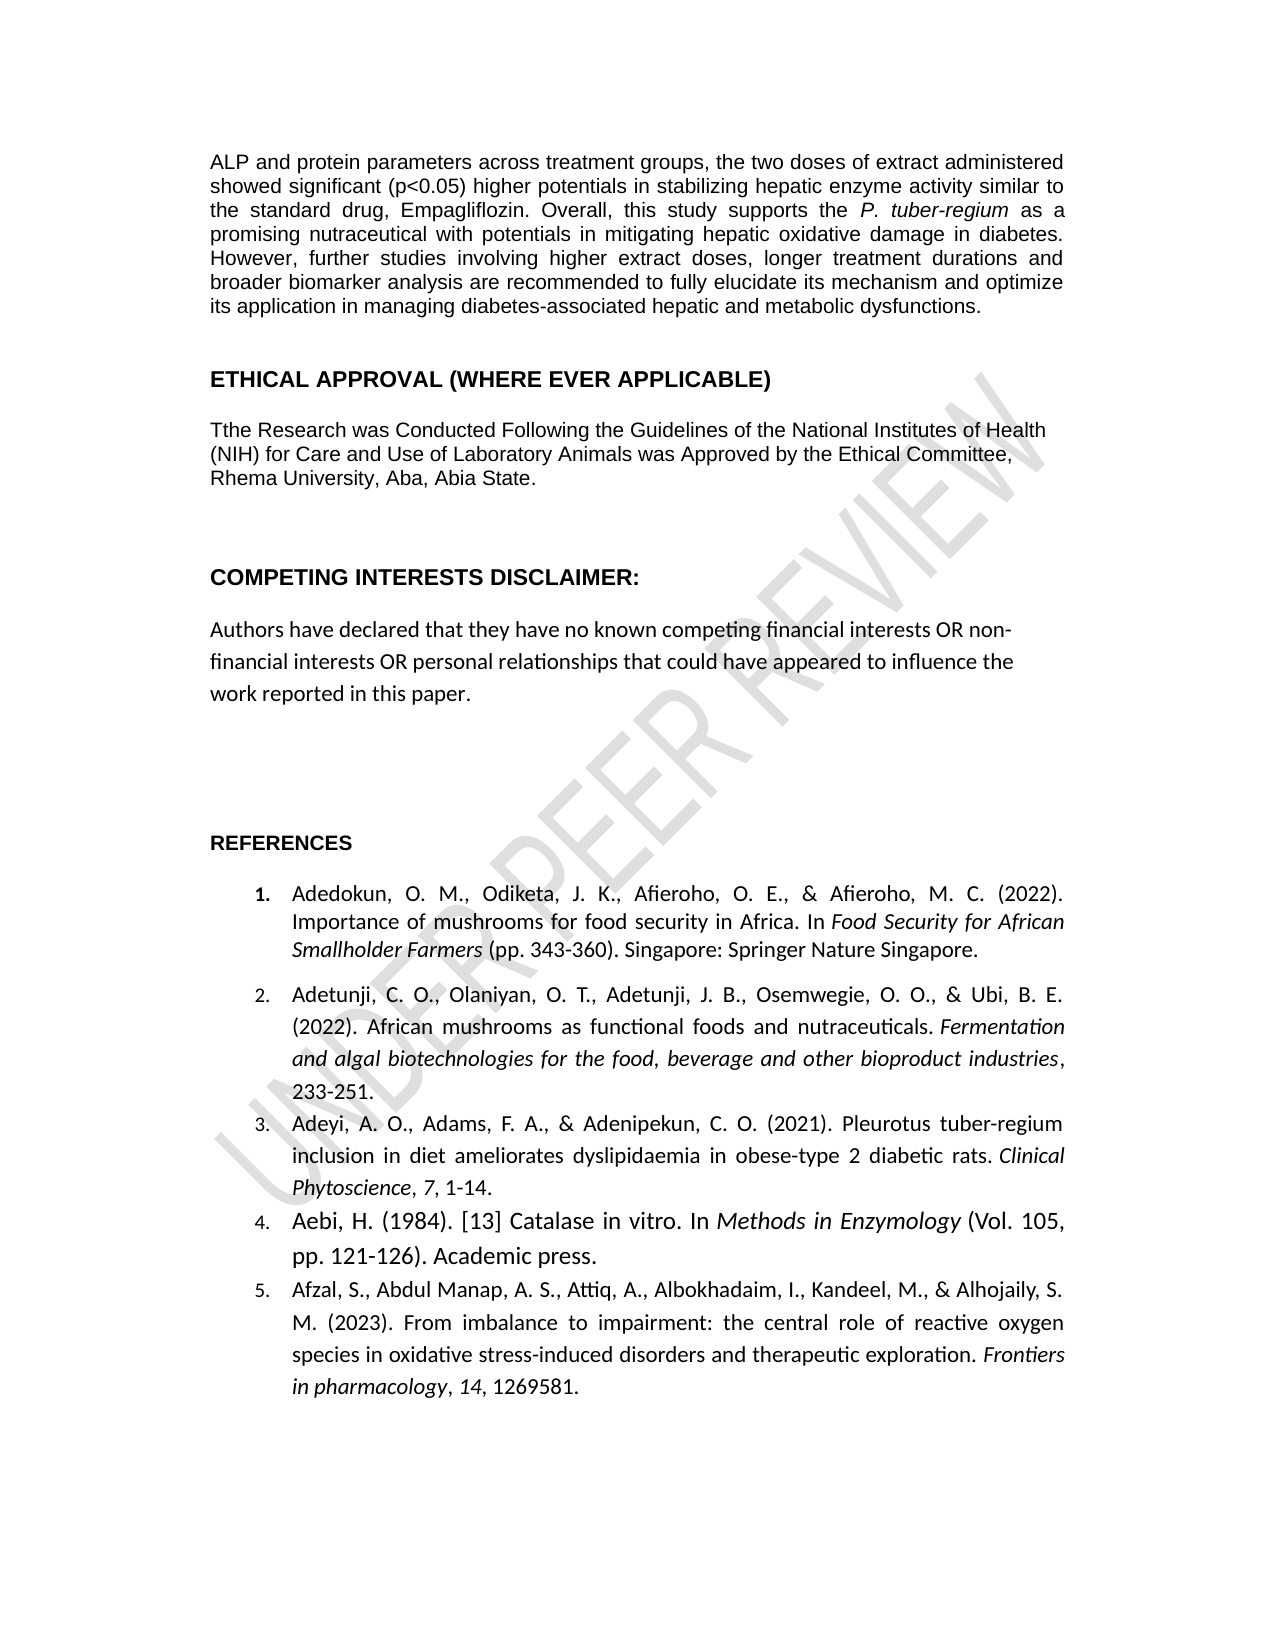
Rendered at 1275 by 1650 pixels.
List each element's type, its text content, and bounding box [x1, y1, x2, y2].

list Aebi, H. (1984). [13] Catalase in vitro. In Methods in Enzymology (Vol. 105, pp. 121-126). Academic press. [254, 1206, 1065, 1271]
text Tthe Research was Conducted Following the Guidelines of the National Institutes of Health (NIH) for Care and Use of Laboratory Animals was Approved by the Ethical Committee, Rhema University, Aba, Abia State. [210, 418, 1065, 490]
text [210, 150, 1065, 318]
list Adedokun, O. M., Odiketa, J. K., Afieroho, O. E., & Afieroho, M. C. (2022). Importance of mushrooms for food security in Africa. In Food Security for African Smallholder Farmers (pp. 343-360). Singapore: Springer Nature Singapore. [254, 879, 1065, 963]
text References [210, 831, 1065, 854]
text Authors have declared that they have no known competing financial interests OR non-financial interests OR personal relationships that could have appeared to influence the work reported in this paper. [210, 615, 1065, 708]
list Adetunji, C. O., Olaniyan, O. T., Adetunji, J. B., Osemwegie, O. O., & Ubi, B. E. (2022). African mushrooms as functional foods and nutraceuticals. Fermentation and algal biotechnologies for the food, beverage and other bioproduct industries, 233-251. [254, 980, 1065, 1105]
list Afzal, S., Abdul Manap, A. S., Attiq, A., Albokhadaim, I., Kandeel, M., & Alhojaily, S. M. (2023). From imbalance to impairment: the central role of reactive oxygen species in oxidative stress-induced disorders and therapeutic exploration. Frontiers in pharmacology, 14, 1269581. [254, 1276, 1065, 1400]
list Adeyi, A. O., Adams, F. A., & Adenipekun, C. O. (2021). Pleurotus tuber-regium inclusion in diet ameliorates dyslipidaemia in obese-type 2 diabetic rats. Clinical Phytoscience, 7, 1-14. [254, 1109, 1065, 1201]
text Ethical approval (where ever applicable) [210, 366, 1065, 392]
text COMPETING INTERESTS DISCLAIMER: [210, 564, 1065, 591]
